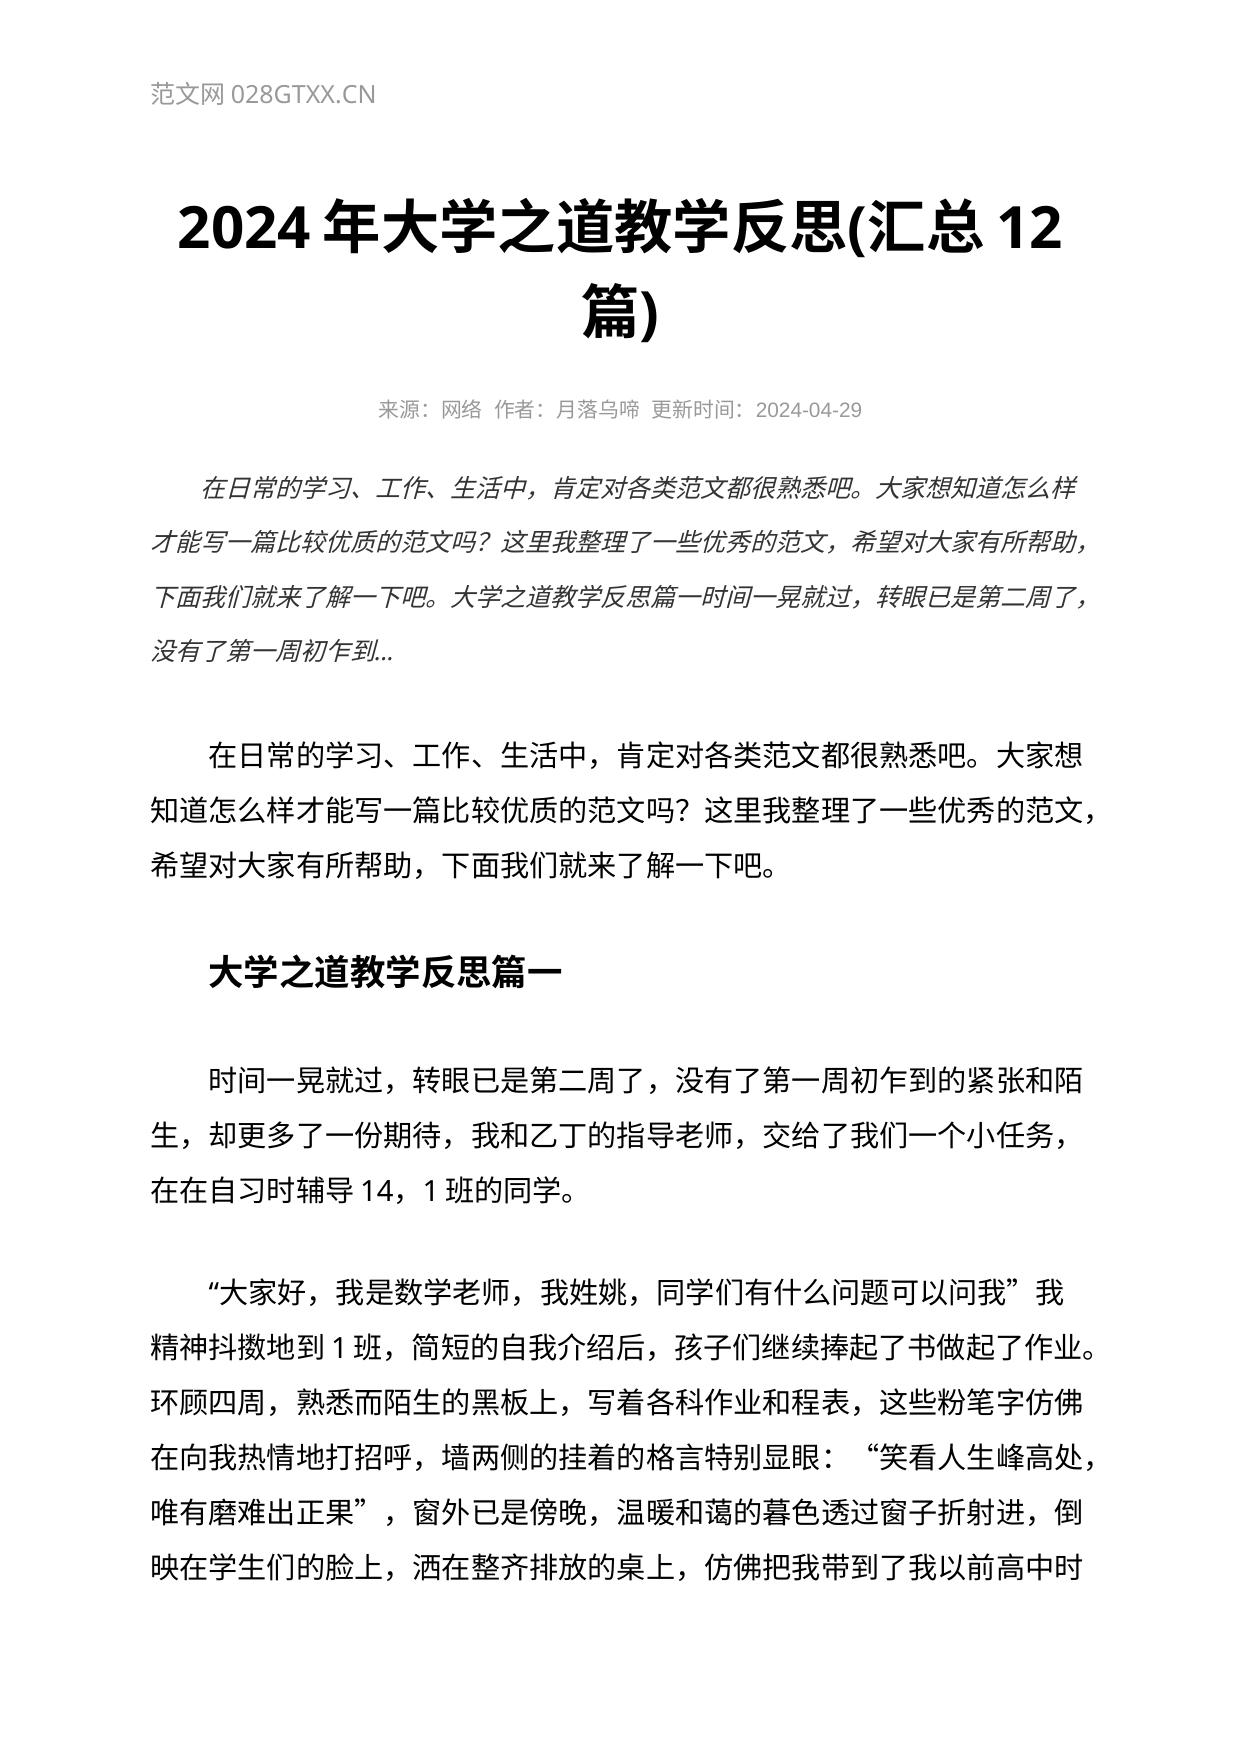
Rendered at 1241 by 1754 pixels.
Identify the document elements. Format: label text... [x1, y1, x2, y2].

subtitle 2024年大学之道教学反思(汇总12篇) [150, 181, 1090, 351]
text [150, 1270, 1090, 1587]
text 大学之道教学反思篇一 [150, 944, 1090, 996]
text 来源：网络 作者：月落乌啼 更新时间：2024-04-29 [150, 398, 1090, 422]
text 时间一晃就过，转眼已是第二周了，没有了第一周初乍到的紧张和陌生，却更多了一份期待，我和乙丁的指导老师，交给了我们一个小任务，在在自习时辅导14，1班的同学。 [150, 1058, 1090, 1210]
text 在日常的学习、工作、生活中，肯定对各类范文都很熟悉吧。大家想知道怎么样才能写一篇比较优质的范文吗？这里我整理了一些优秀的范文，希望对大家有所帮助，下面我们就来了解一下吧。 [150, 733, 1090, 885]
text 在日常的学习、工作、生活中，肯定对各类范文都很熟悉吧。大家想知道怎么样才能写一篇比较优质的范文吗？这里我整理了一些优秀的范文，希望对大家有所帮助，下面我们就来了解一下吧。大学之道教学反思篇一时间一晃就过，转眼已是第二周了，没有了第一周初乍到... [150, 468, 1090, 668]
